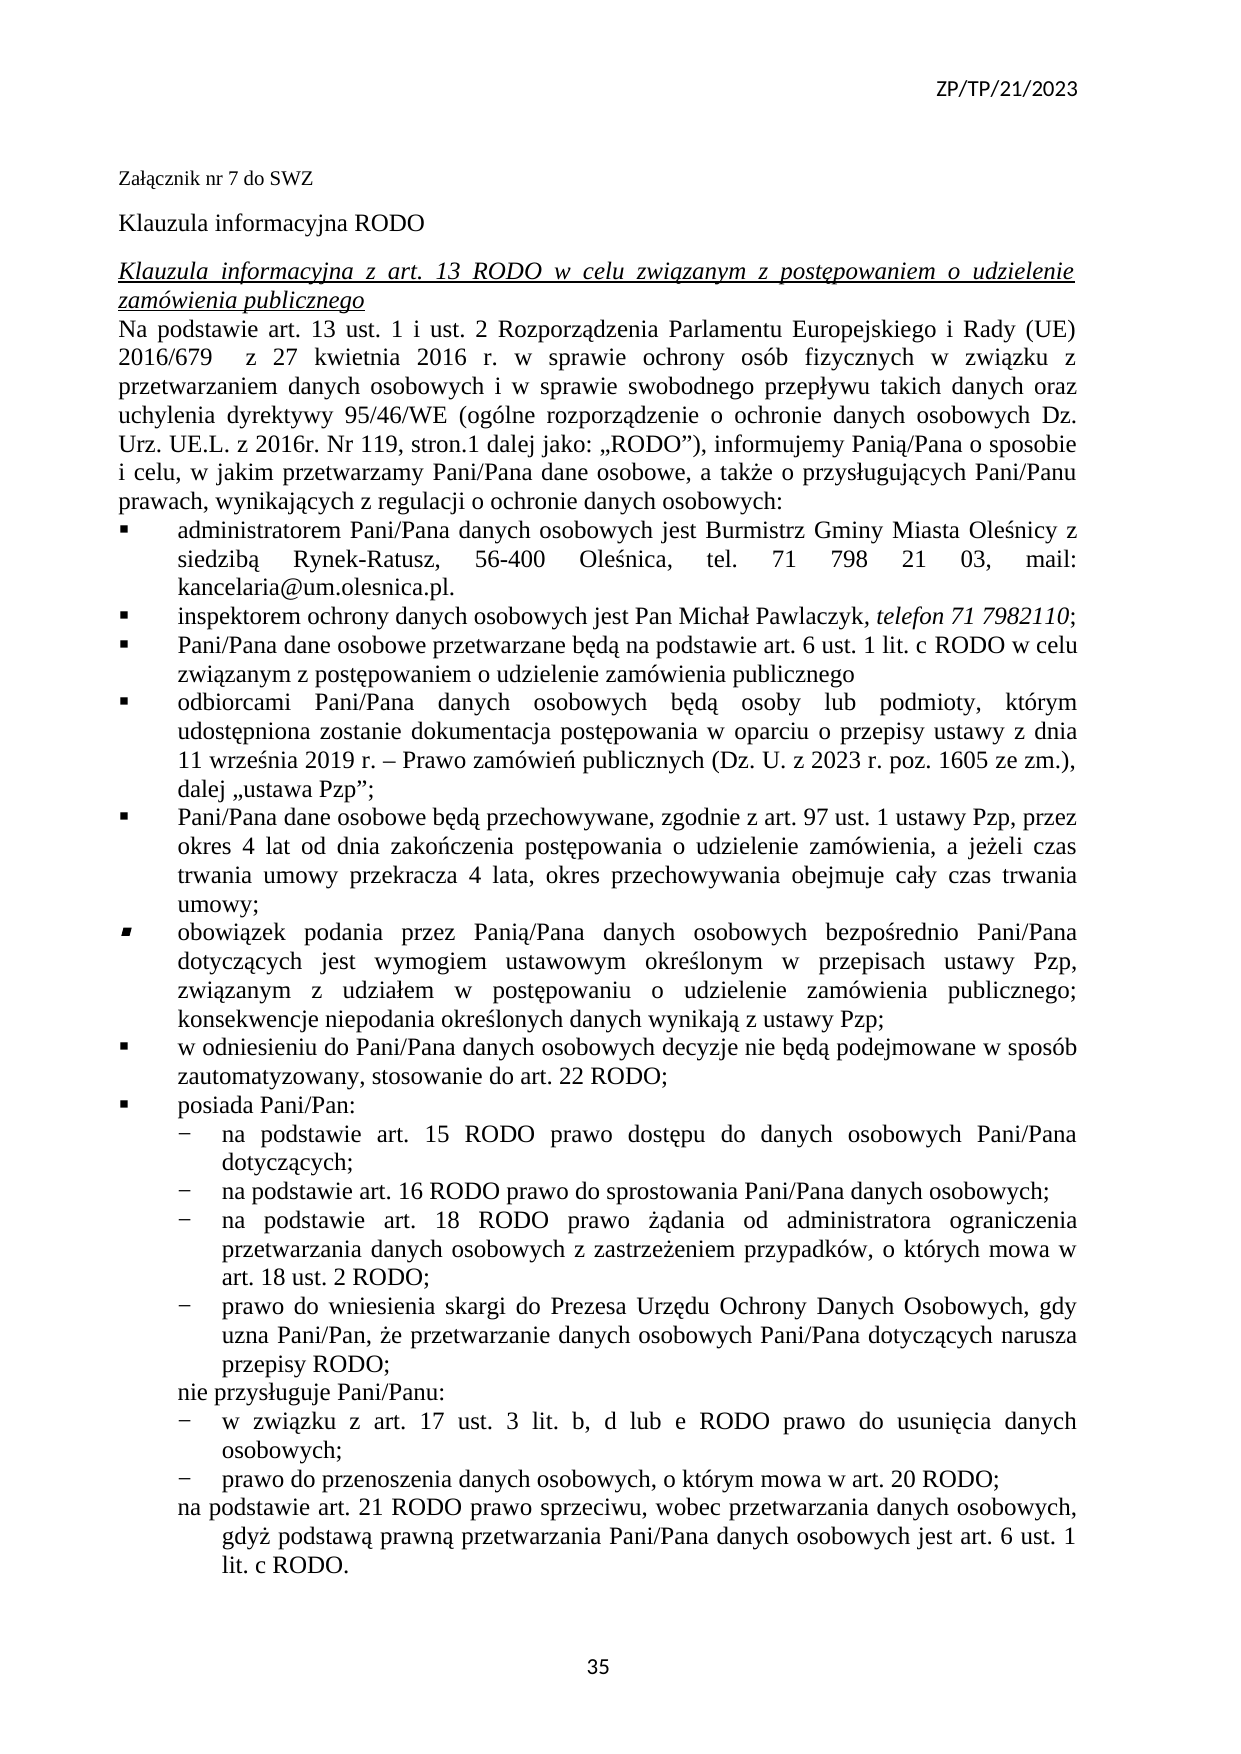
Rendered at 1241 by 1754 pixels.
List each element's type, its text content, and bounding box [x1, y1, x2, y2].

list inspektorem ochrony danych osobowych jest Pan Michał Pawlaczyk, telefon 71 7982110; [118, 601, 1078, 630]
text Załącznik nr 7 do SWZ [118, 166, 1078, 190]
list na podstawie art. 16 RODO prawo do sprostowania Pani/Pana danych osobowych; [177, 1176, 1078, 1205]
text − prawo do przenoszenia danych osobowych, o którym mowa w art. 20 RODO; [177, 1464, 1078, 1492]
text na podstawie art. 21 RODO prawo sprzeciwu, wobec przetwarzania danych osobowych, gdyż podstawą prawną przetwarzania Pani/Pana danych osobowych jest art. 6 ust. 1 lit. c RODO. [177, 1492, 1078, 1579]
text Klauzula informacyjna z art. 13 RODO w celu związanym z postępowaniem o udzielenie zamówienia publicznego [118, 256, 1078, 314]
text − w związku z art. 17 ust. 3 lit. b, d lub e RODO prawo do usunięcia danych osobowych; [177, 1406, 1078, 1464]
list prawo do wniesienia skargi do Prezesa Urzędu Ochrony Danych Osobowych, gdy uzna Pani/Pan, że przetwarzanie danych osobowych Pani/Pana dotyczących narusza przepisy RODO; [177, 1291, 1078, 1377]
text nie przysługuje Pani/Panu: [177, 1377, 1078, 1406]
list administratorem Pani/Pana danych osobowych jest Burmistrz Gminy Miasta Oleśnicy z siedzibą Rynek-Ratusz, 56-400 Oleśnica, tel. 71 798 21 03, mail: kancelaria@um.olesnica.pl. [118, 515, 1078, 601]
list posiada Pani/Pan: [118, 1090, 1078, 1119]
list odbiorcami Pani/Pana danych osobowych będą osoby lub podmioty, którym udostępniona zostanie dokumentacja postępowania w oparciu o przepisy ustawy z dnia 11 września 2019 r. – Prawo zamówień publicznych (Dz. U. z 2023 r. poz. 1605 ze zm.), dalej „ustawa Pzp”; [118, 687, 1078, 802]
list na podstawie art. 18 RODO prawo żądania od administratora ograniczenia przetwarzania danych osobowych z zastrzeżeniem przypadków, o których mowa w art. 18 ust. 2 RODO; [177, 1205, 1078, 1291]
text Klauzula informacyjna RODO [118, 208, 1078, 237]
list obowiązek podania przez Panią/Pana danych osobowych bezpośrednio Pani/Pana dotyczących jest wymogiem ustawowym określonym w przepisach ustawy Pzp, związanym z udziałem w postępowaniu o udzielenie zamówienia publicznego; konsekwencje niepodania określonych danych wynikają z ustawy Pzp; [118, 917, 1078, 1032]
list na podstawie art. 15 RODO prawo dostępu do danych osobowych Pani/Pana dotyczących; [177, 1119, 1078, 1176]
text Na podstawie art. 13 ust. 1 i ust. 2 Rozporządzenia Parlamentu Europejskiego i Rady (UE) 2016/679 z 27 kwietnia 2016 r. w sprawie ochrony osób fizycznych w związku z przetwarzaniem danych osobowych i w sprawie swobodnego przepływu takich danych oraz uchylenia dyrektywy 95/46/WE (ogólne rozporządzenie o ochronie danych osobowych Dz. Urz. UE.L. z 2016r. Nr 119, stron.1 dalej jako: „RODO”), informujemy Panią/Pana o sposobie i celu, w jakim przetwarzamy Pani/Pana dane osobowe, a także o przysługujących Pani/Panu prawach, wynikających z regulacji o ochronie danych osobowych: [118, 314, 1078, 515]
list Pani/Pana dane osobowe przetwarzane będą na podstawie art. 6 ust. 1 lit. c RODO w celu związanym z postępowaniem o udzielenie zamówienia publicznego [118, 630, 1078, 687]
list Pani/Pana dane osobowe będą przechowywane, zgodnie z art. 97 ust. 1 ustawy Pzp, przez okres 4 lat od dnia zakończenia postępowania o udzielenie zamówienia, a jeżeli czas trwania umowy przekracza 4 lata, okres przechowywania obejmuje cały czas trwania umowy; [118, 802, 1078, 917]
list w odniesieniu do Pani/Pana danych osobowych decyzje nie będą podejmowane w sposób zautomatyzowany, stosowanie do art. 22 RODO; [118, 1032, 1078, 1090]
